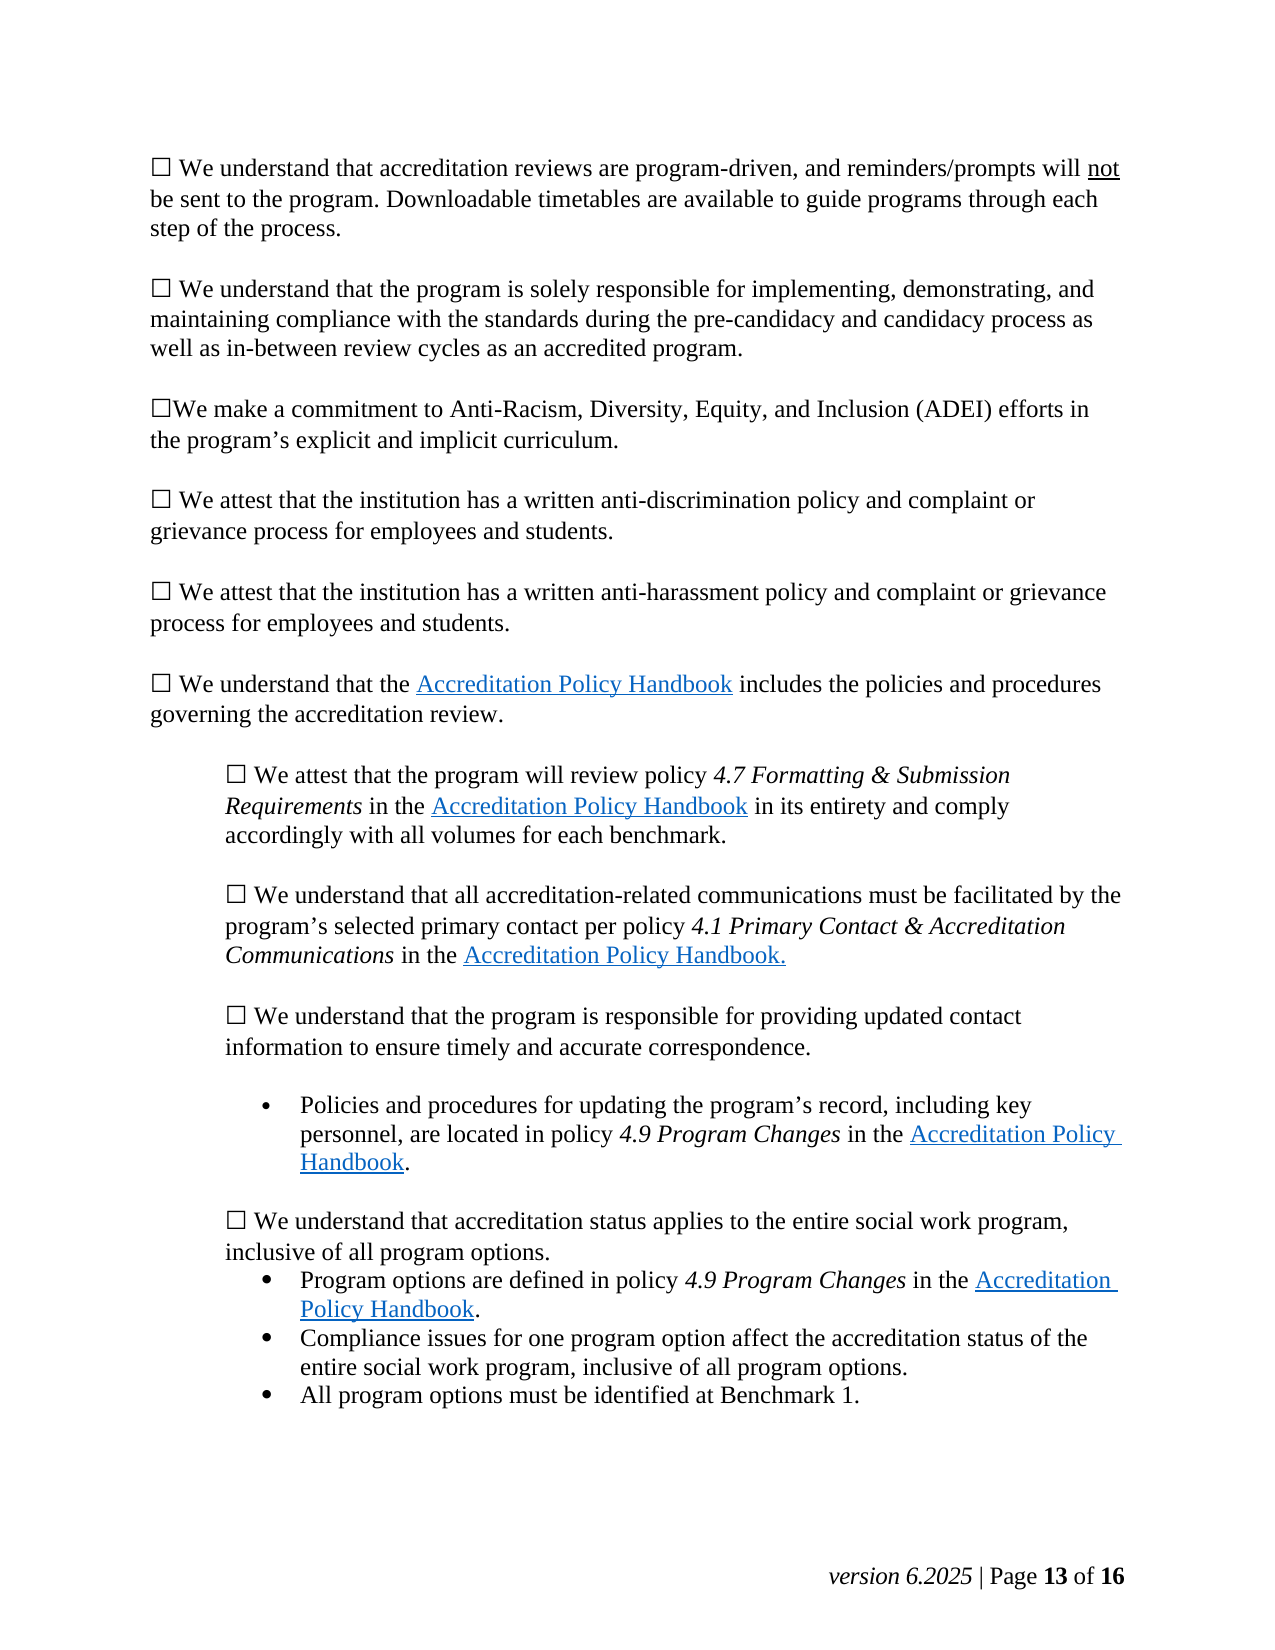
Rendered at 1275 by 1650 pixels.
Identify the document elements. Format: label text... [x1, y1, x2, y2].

text We attest that the program will review policy 4.7 Formatting & Submission Requirements in the Accreditation Policy Handbook in its entirety and comply accordingly with all volumes for each benchmark. [225, 757, 1125, 848]
text We understand that the Accreditation Policy Handbook includes the policies and procedures governing the accreditation review. [150, 665, 1125, 728]
text We attest that the institution has a written anti-discrimination policy and complaint or grievance process for employees and students. [150, 482, 1125, 545]
text We understand that the program is responsible for providing updated contact information to ensure timely and accurate correspondence. [225, 998, 1125, 1061]
list Compliance issues for one program option affect the accreditation status of the entire social work program, inclusive of all program options. [262, 1323, 1125, 1380]
text We attest that the institution has a written anti-harassment policy and complaint or grievance process for employees and students. [150, 574, 1125, 637]
text We make a commitment to Anti-Racism, Diversity, Equity, and Inclusion (ADEI) efforts in the program’s explicit and implicit curriculum. [150, 391, 1125, 453]
text We understand that the program is solely responsible for implementing, demonstrating, and maintaining compliance with the standards during the pre-candidacy and candidacy process as well as in-between review cycles as an accredited program. [150, 270, 1125, 362]
text We understand that accreditation reviews are program-driven, and reminders/prompts will not be sent to the program. Downloadable timetables are available to guide programs through each step of the process. [150, 150, 1125, 242]
list Program options are defined in policy 4.9 Program Changes in the Accreditation Policy Handbook. [262, 1265, 1125, 1323]
list Policies and procedures for updating the program’s record, including key personnel, are located in policy 4.9 Program Changes in the Accreditation Policy Handbook. [262, 1090, 1125, 1176]
text We understand that accreditation status applies to the entire social work program, inclusive of all program options. [225, 1202, 1125, 1265]
text We understand that all accreditation-related communications must be facilitated by the program’s selected primary contact per policy 4.1 Primary Contact & Accreditation Communications in the Accreditation Policy Handbook. [225, 877, 1125, 969]
list All program options must be identified at Benchmark 1. [262, 1380, 1125, 1409]
